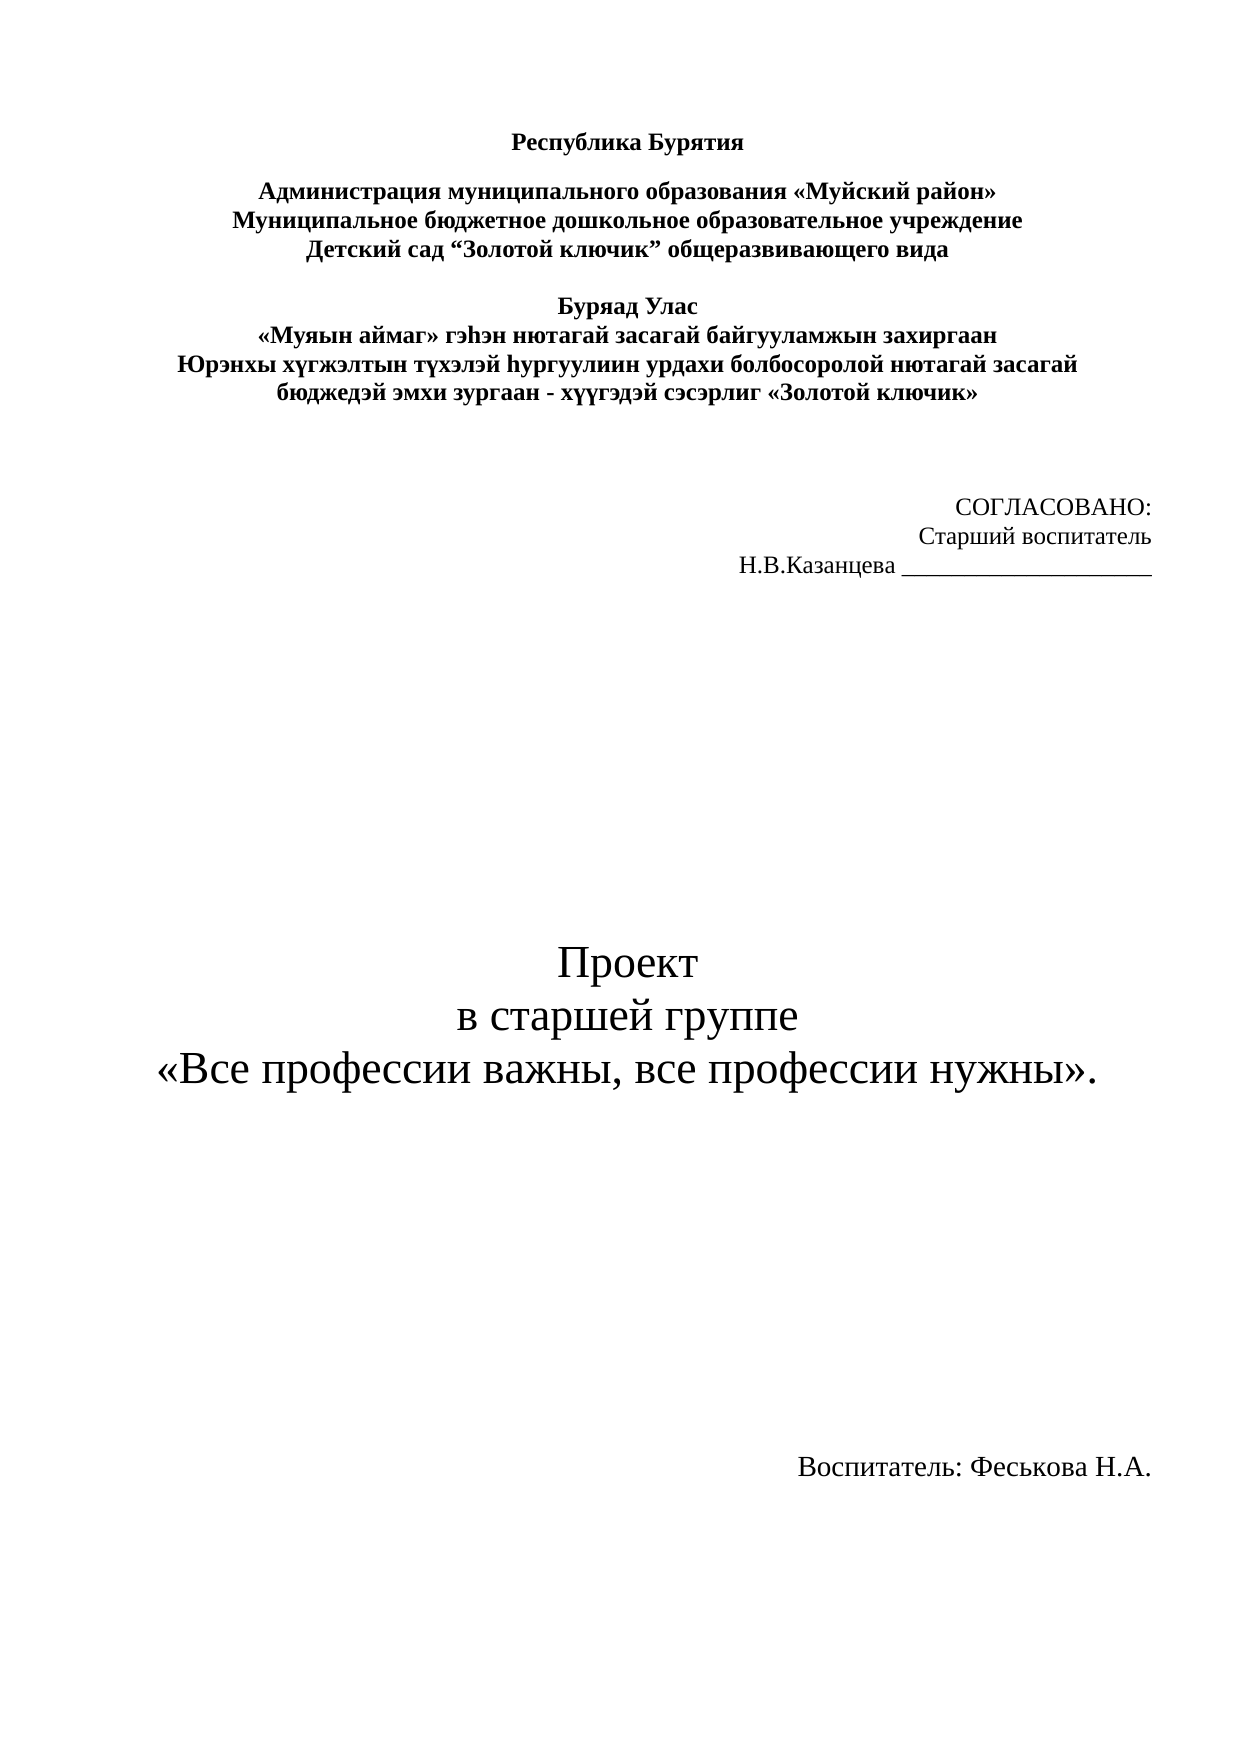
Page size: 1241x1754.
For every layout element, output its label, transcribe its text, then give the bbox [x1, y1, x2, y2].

text Муниципальное бюджетное дошкольное образовательное учреждение [103, 205, 1152, 234]
text бюджедэй эмхи зургаан - хүүгэдэй сэсэрлиг «Золотой ключик» [103, 377, 1152, 406]
text Старший воспитатель [103, 521, 1152, 550]
text Н.В.Казанцева ____________________ [103, 550, 1152, 579]
text «Все профессии важны, все профессии нужны». [103, 1040, 1152, 1093]
text Проект [103, 935, 1152, 988]
text Юрэнхы хүгжэлтын түхэлэй һургуулиин урдахи болбосоролой нютагай засагай [103, 349, 1152, 377]
text Администрация муниципального образования «Муйский район» [103, 176, 1152, 205]
text Детский сад “Золотой ключик” общеразвивающего вида [103, 234, 1152, 262]
text Воспитатель: Феськова Н.А. [103, 1449, 1152, 1483]
text «Муяын аймаг» гэһэн нютагай засагай байгууламжын захиргаан [103, 320, 1152, 349]
text Буряад Улас [103, 291, 1152, 320]
text СОГЛАСОВАНО: [103, 492, 1152, 521]
text Республика Бурятия [103, 127, 1152, 155]
text в старшей группе [103, 988, 1152, 1040]
